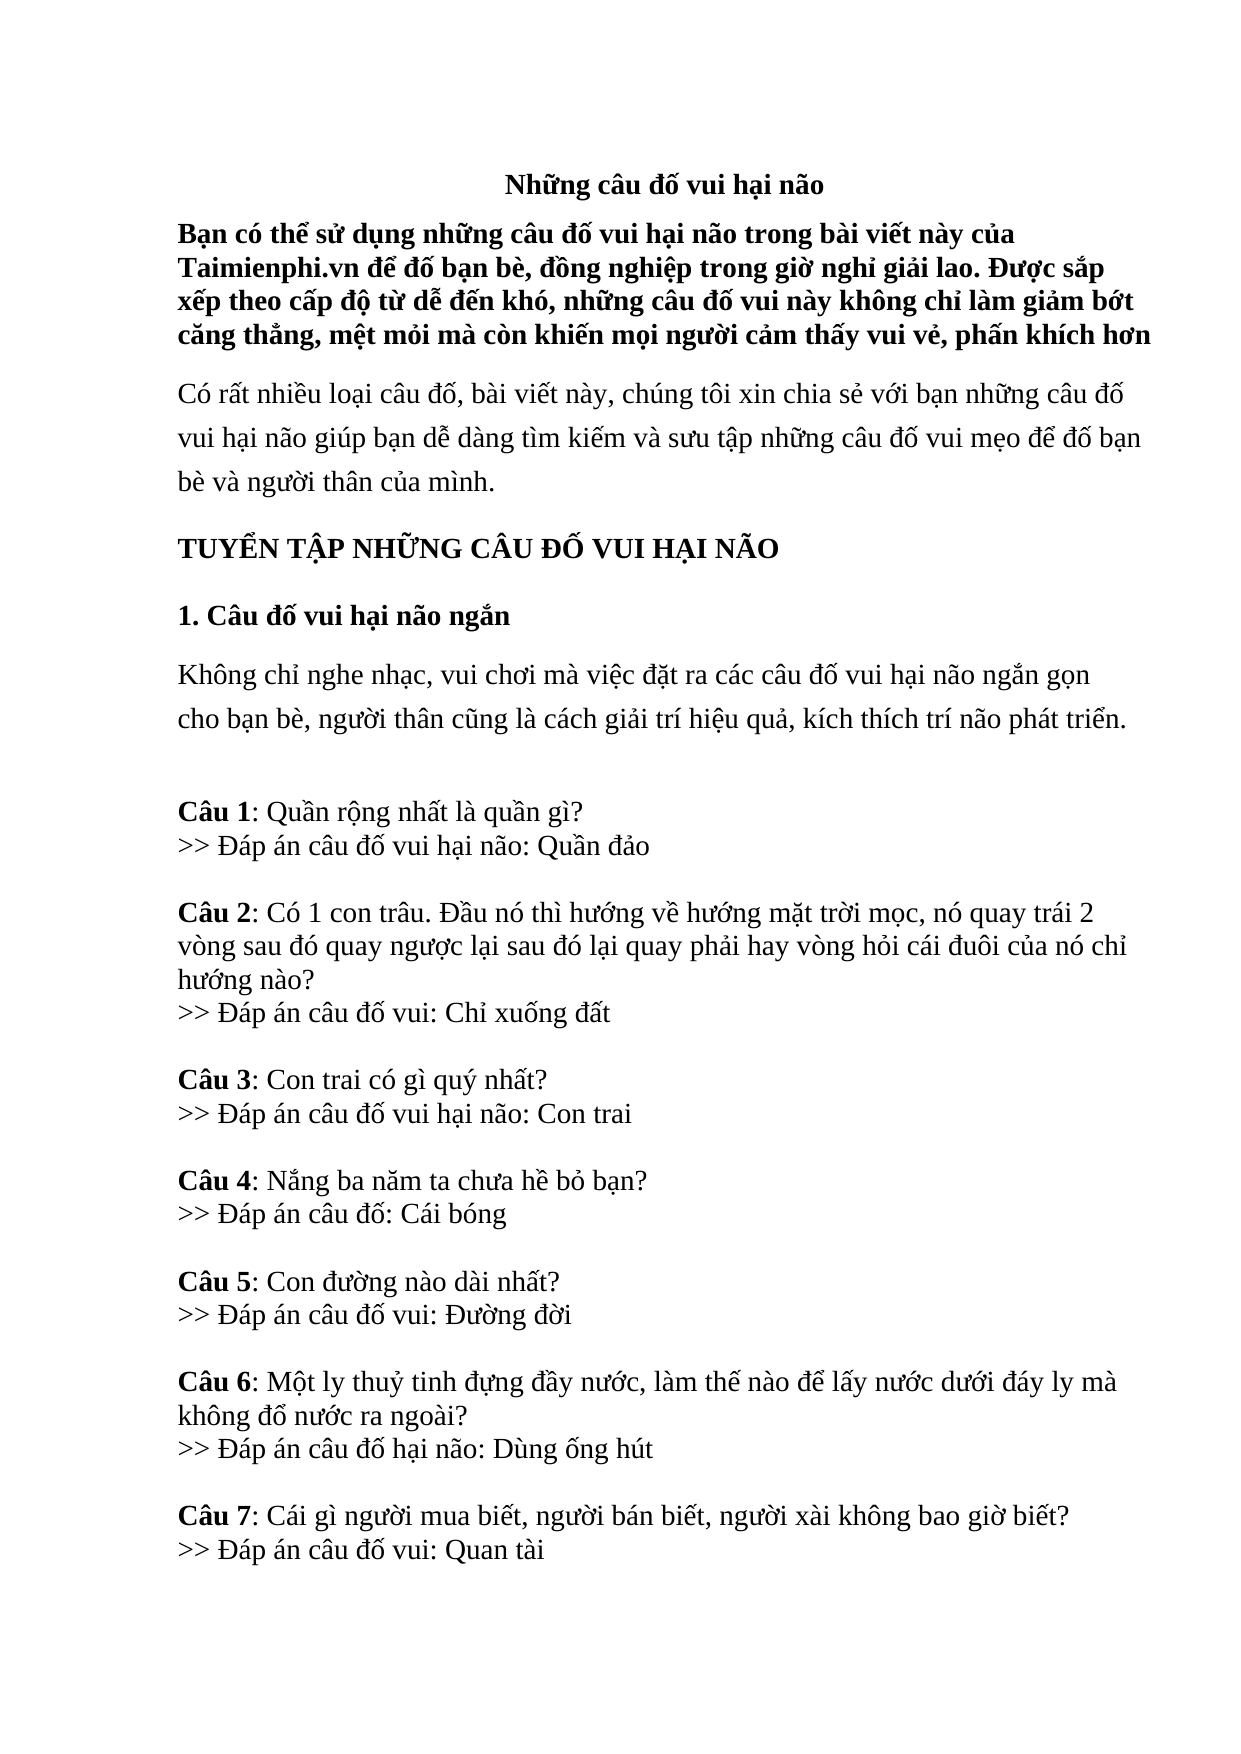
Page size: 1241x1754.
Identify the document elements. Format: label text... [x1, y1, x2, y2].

text Có rất nhiều loại câu đố, bài viết này, chúng tôi xin chia sẻ với bạn những câu đố vui hại não giúp bạn dễ dàng tìm kiếm và sưu tập những câu đố vui mẹo để đố bạn bè và người thân của mình. [177, 366, 1152, 497]
text >> Đáp án câu đố vui hại não: Quần đảo [177, 828, 1152, 861]
text Câu 5: Con đường nào dài nhất? [177, 1264, 1152, 1297]
text TUYỂN TẬP NHỮNG CÂU ĐỐ VUI HẠI NÃO [177, 497, 1152, 564]
text >> Đáp án câu đố vui: Đường đời [177, 1297, 1152, 1331]
text 1. Câu đố vui hại não ngắn [177, 598, 1152, 632]
text >> Đáp án câu đố: Cái bóng [177, 1197, 1152, 1230]
text >> Đáp án câu đố vui: Chỉ xuống đất [177, 995, 1152, 1029]
text >> Đáp án câu đố hại não: Dùng ống hút [177, 1431, 1152, 1465]
text Câu 2: Có 1 con trâu. Đầu nó thì hướng về hướng mặt trời mọc, nó quay trái 2 vòng sau đó quay ngược lại sau đó lại quay phải hay vòng hỏi cái đuôi của nó chỉ hướng nào? [177, 895, 1152, 995]
text >> Đáp án câu đố vui hại não: Con trai [177, 1096, 1152, 1129]
text Câu 7: Cái gì người mua biết, người bán biết, người xài không bao giờ biết? [177, 1498, 1152, 1532]
text >> Đáp án câu đố vui: Quan tài [177, 1532, 1152, 1566]
text Câu 3: Con trai có gì quý nhất? [177, 1062, 1152, 1096]
text Câu 4: Nắng ba năm ta chưa hề bỏ bạn? [177, 1163, 1152, 1197]
text Bạn có thể sử dụng những câu đố vui hại não trong bài viết này của Taimienphi.vn để đố bạn bè, đồng nghiệp trong giờ nghỉ giải lao. Được sắp xếp theo cấp độ từ dễ đến khó, những câu đố vui này không chỉ làm giảm bớt căng thẳng, mệt mỏi mà còn khiến mọi người cảm thấy vui vẻ, phấn khích hơn [177, 216, 1152, 351]
text Những câu đố vui hại não [177, 134, 1152, 201]
text Không chỉ nghe nhạc, vui chơi mà việc đặt ra các câu đố vui hại não ngắn gọn cho bạn bè, người thân cũng là cách giải trí hiệu quả, kích thích trí não phát triển. [177, 647, 1152, 735]
text Câu 6: Một ly thuỷ tinh đựng đầy nước, làm thế nào để lấy nước dưới đáy ly mà không đổ nước ra ngoài? [177, 1364, 1152, 1431]
text Câu 1: Quần rộng nhất là quần gì? [177, 794, 1152, 828]
